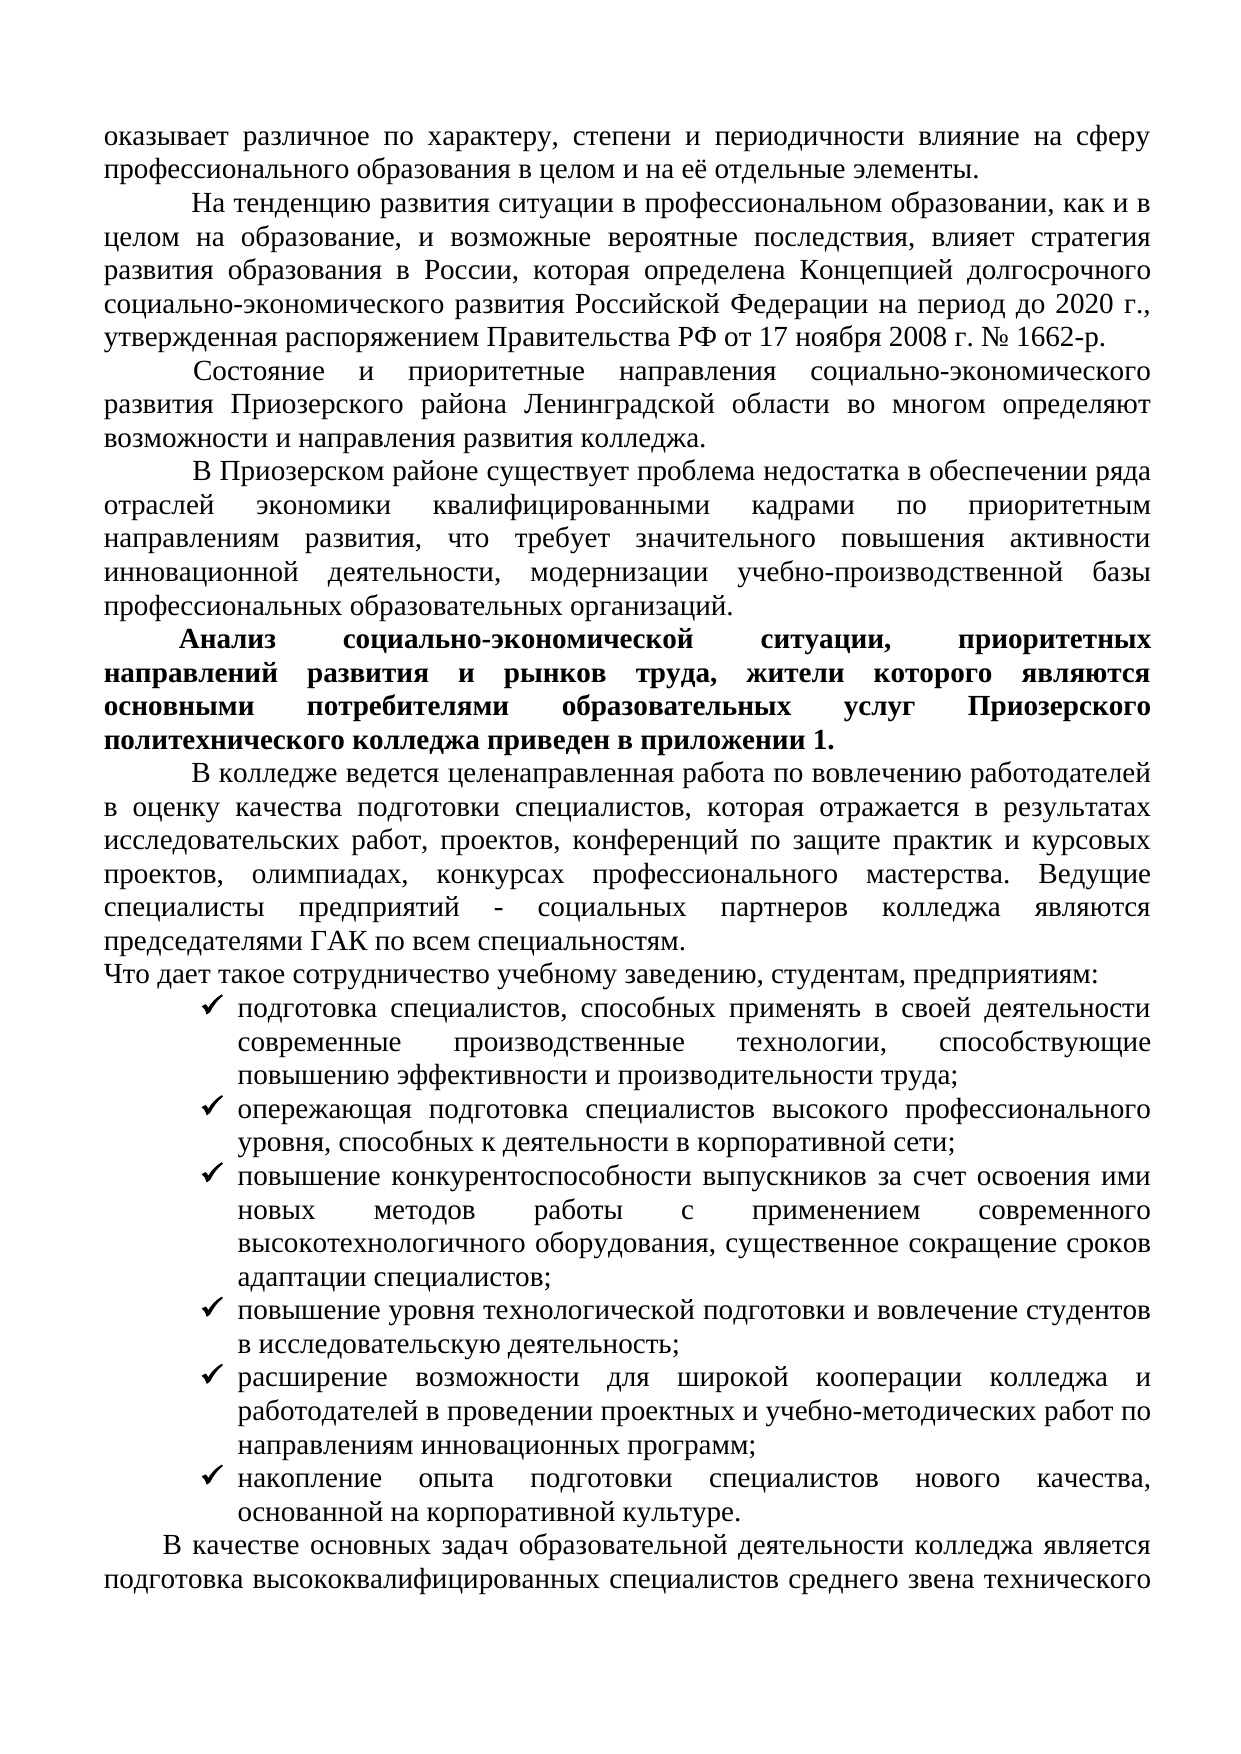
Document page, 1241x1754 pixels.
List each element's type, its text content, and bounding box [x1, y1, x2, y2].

text Что дает такое сотрудничество учебному заведению, студентам, предприятиям: [103, 957, 1152, 990]
list повышение уровня технологической подготовки и вовлечение студентов в исследовательскую деятельность; [200, 1292, 1152, 1359]
list накопление опыта подготовки специалистов нового качества, основанной на корпоративной культуре. [200, 1460, 1152, 1527]
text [103, 118, 1152, 185]
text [103, 1527, 1152, 1594]
list расширение возможности для широкой кооперации колледжа и работодателей в проведении проектных и учебно-методических работ по направлениям инновационных программ; [200, 1359, 1152, 1460]
text В колледже ведется целенаправленная работа по вовлечению работодателей в оценку качества подготовки специалистов, которая отражается в результатах исследовательских работ, проектов, конференций по защите практик и курсовых проектов, олимпиадах, конкурсах профессионального мастерства. Ведущие специалисты предприятий - социальных партнеров колледжа являются председателями ГАК по всем специальностям. [103, 755, 1152, 957]
list подготовка специалистов, способных применять в своей деятельности современные производственные технологии, способствующие повышению эффективности и производительности труда; [200, 990, 1152, 1091]
text На тенденцию развития ситуации в профессиональном образовании, как и в целом на образование, и возможные вероятные последствия, влияет стратегия развития образования в России, которая определена Концепцией долгосрочного социально-экономического развития Российской Федерации на период до 2020 г., утвержденная распоряжением Правительства РФ от 17 ноября 2008 г. № 1662-р. [103, 185, 1152, 353]
text Анализ социально-экономической ситуации, приоритетных направлений развития и рынков труда, жители которого являются основными потребителями образовательных услуг Приозерского политехнического колледжа приведен в приложении 1. [103, 621, 1152, 755]
list опережающая подготовка специалистов высокого профессионального уровня, способных к деятельности в корпоративной сети; [200, 1091, 1152, 1158]
list повышение конкурентоспособности выпускников за счет освоения ими новых методов работы с применением современного высокотехнологичного оборудования, существенное сокращение сроков адаптации специалистов; [200, 1158, 1152, 1292]
text В Приозерском районе существует проблема недостатка в обеспечении ряда отраслей экономики квалифицированными кадрами по приоритетным направлениям развития, что требует значительного повышения активности инновационной деятельности, модернизации учебно-производственной базы профессиональных образовательных организаций. [103, 453, 1152, 621]
text Состояние и приоритетные направления социально-экономического развития Приозерского района Ленинградской области во многом определяют возможности и направления развития колледжа. [103, 353, 1152, 453]
